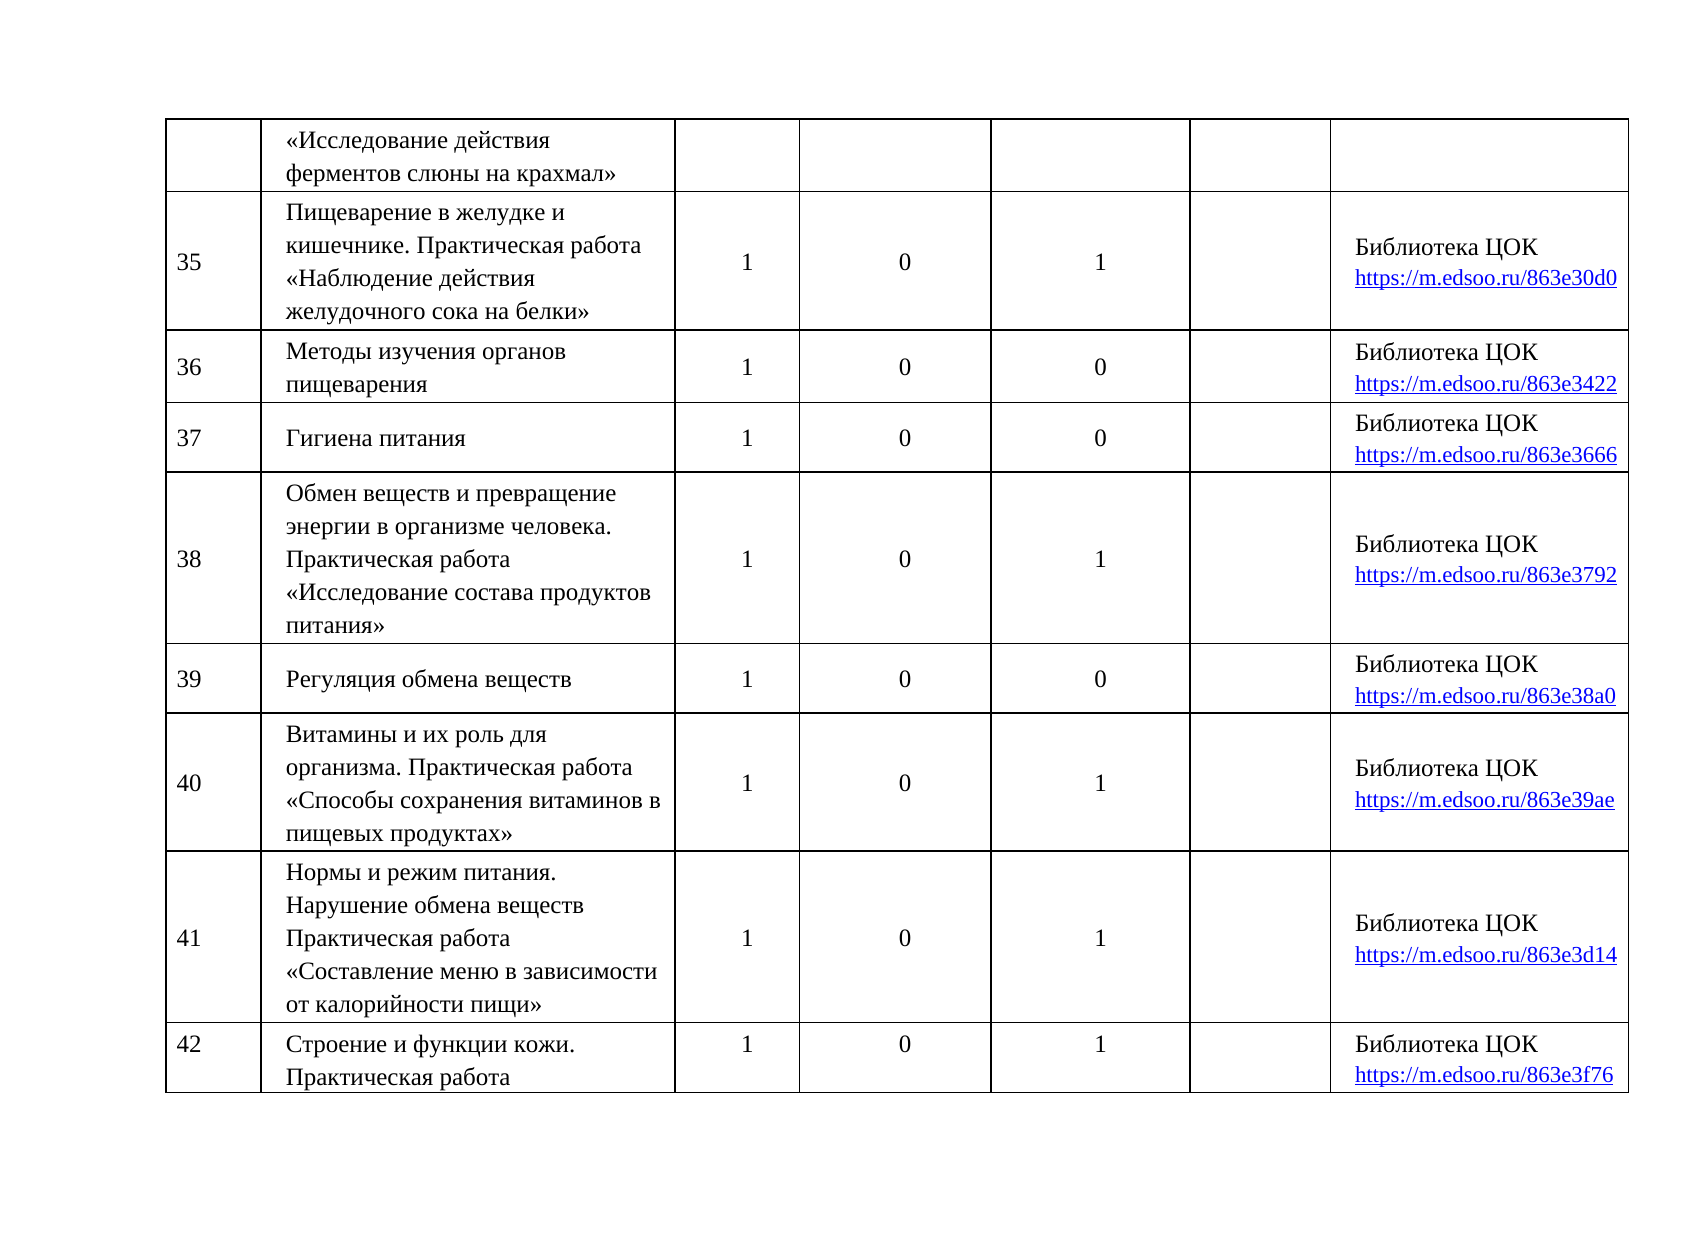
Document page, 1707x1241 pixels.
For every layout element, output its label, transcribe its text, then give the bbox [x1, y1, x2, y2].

table_cell 1 [992, 120, 1189, 191]
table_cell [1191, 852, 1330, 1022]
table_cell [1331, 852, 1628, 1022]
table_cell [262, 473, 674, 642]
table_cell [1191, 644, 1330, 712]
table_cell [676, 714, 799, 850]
table_cell [1191, 120, 1330, 191]
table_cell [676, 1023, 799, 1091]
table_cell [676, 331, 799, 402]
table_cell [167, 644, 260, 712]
table_cell 1 [676, 192, 799, 329]
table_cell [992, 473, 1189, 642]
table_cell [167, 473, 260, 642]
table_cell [1331, 192, 1628, 329]
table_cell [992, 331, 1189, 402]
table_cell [262, 120, 674, 191]
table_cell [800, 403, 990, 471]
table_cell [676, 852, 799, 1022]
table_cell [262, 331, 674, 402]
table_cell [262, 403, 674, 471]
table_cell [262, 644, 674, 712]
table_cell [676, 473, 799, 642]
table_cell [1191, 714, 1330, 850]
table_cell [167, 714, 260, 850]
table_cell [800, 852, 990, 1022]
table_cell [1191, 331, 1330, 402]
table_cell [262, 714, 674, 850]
table_cell 0 [800, 192, 990, 329]
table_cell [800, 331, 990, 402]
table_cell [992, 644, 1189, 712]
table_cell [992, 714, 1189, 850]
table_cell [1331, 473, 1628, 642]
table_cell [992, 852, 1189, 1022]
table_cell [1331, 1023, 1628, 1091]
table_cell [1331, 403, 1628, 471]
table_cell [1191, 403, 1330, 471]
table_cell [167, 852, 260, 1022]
table_cell 1 [676, 120, 799, 191]
table_cell 0 [800, 120, 990, 191]
table_cell [1191, 192, 1330, 329]
table_cell 1 [992, 192, 1189, 329]
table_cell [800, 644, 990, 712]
table_cell 34 [167, 120, 260, 191]
table_cell Пищеварение в желудке и кишечнике. Практическая работа «Наблюдение действия желудочного сока на белки» [262, 192, 674, 329]
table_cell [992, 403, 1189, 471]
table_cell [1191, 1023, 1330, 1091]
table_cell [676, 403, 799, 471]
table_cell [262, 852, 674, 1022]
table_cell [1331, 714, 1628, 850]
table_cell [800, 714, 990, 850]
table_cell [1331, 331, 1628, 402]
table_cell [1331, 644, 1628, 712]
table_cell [1331, 120, 1628, 191]
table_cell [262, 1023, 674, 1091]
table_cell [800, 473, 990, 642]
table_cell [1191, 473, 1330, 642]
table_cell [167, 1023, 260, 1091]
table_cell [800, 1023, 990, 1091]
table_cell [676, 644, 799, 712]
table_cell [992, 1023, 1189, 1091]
table_cell 35 [167, 192, 260, 329]
table_cell 36 [167, 331, 260, 401]
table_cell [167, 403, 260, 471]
